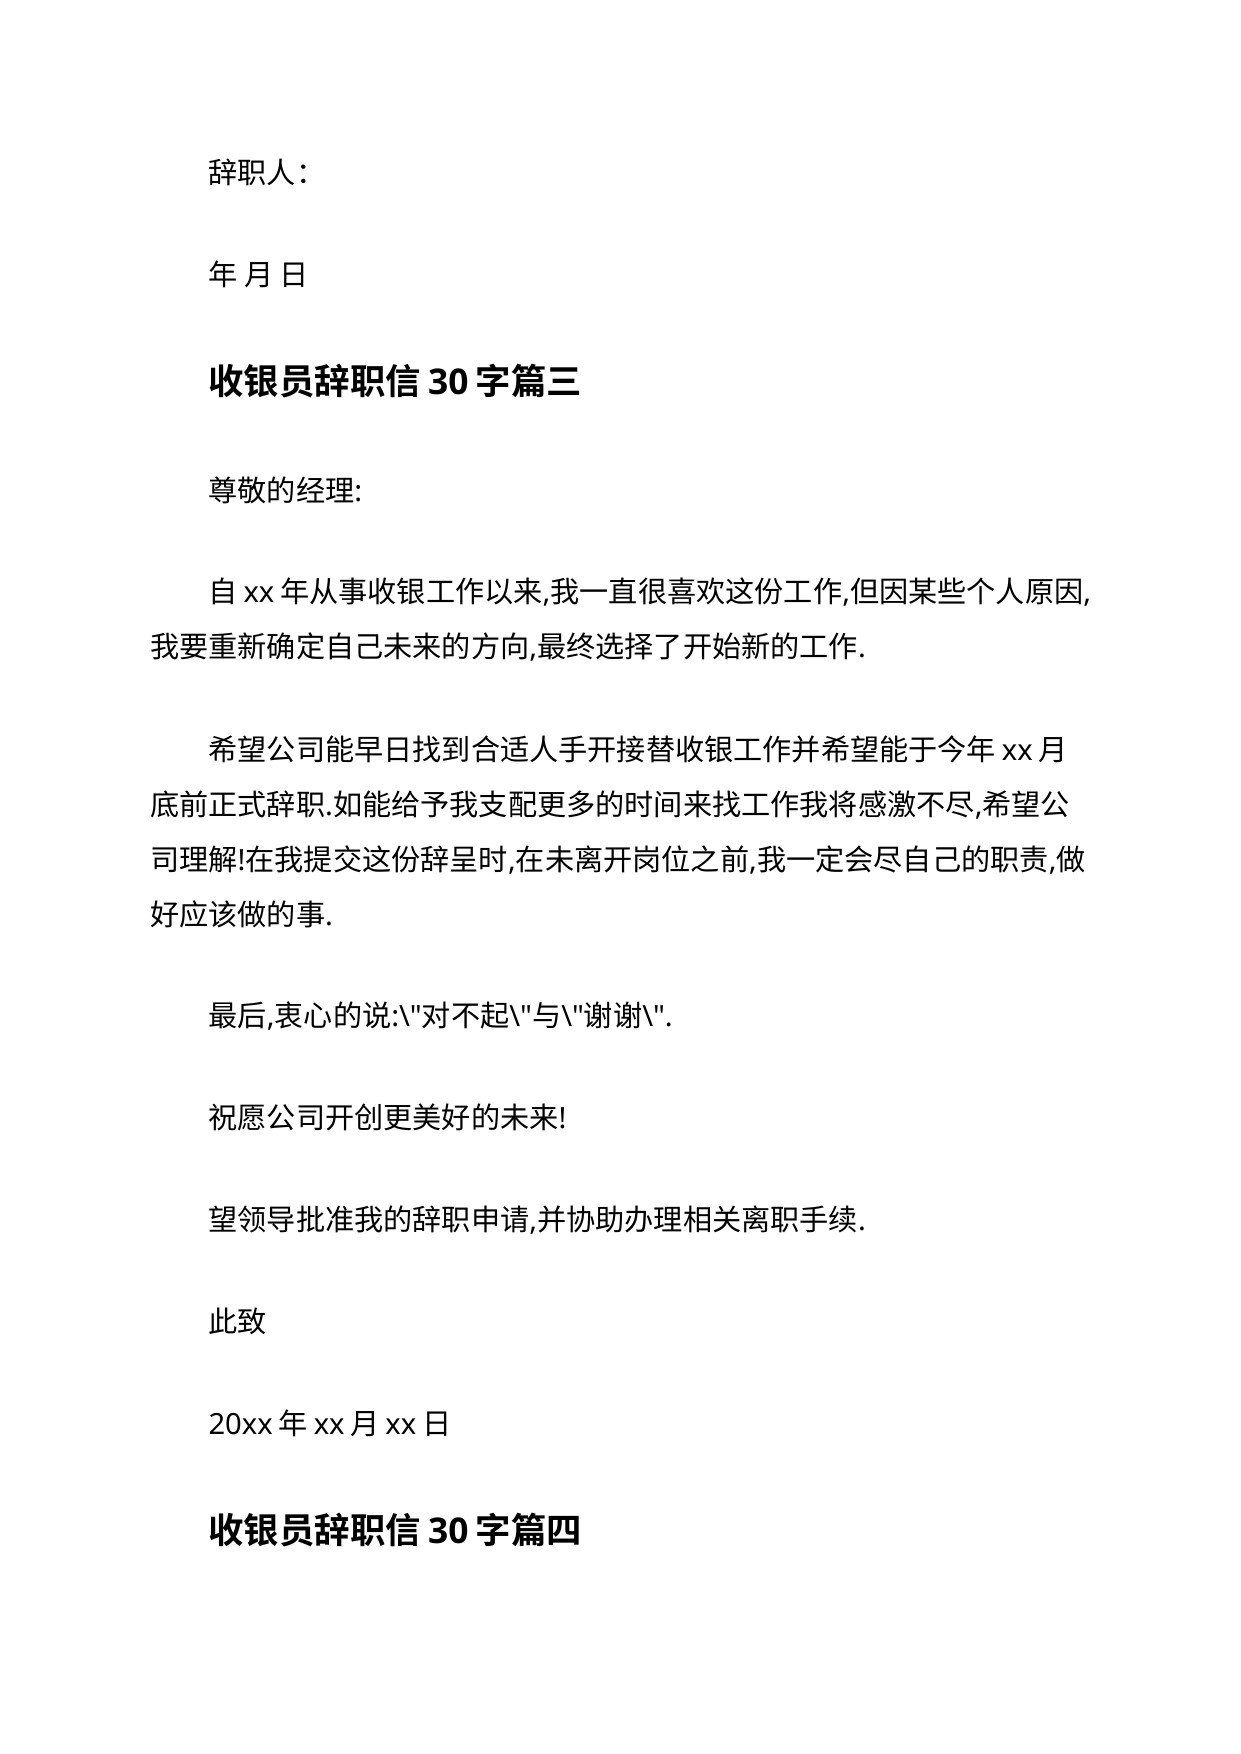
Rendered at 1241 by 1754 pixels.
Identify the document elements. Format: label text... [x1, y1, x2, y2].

text 20xx年xx月xx日 [150, 1401, 1090, 1443]
text 自xx年从事收银工作以来,我一直很喜欢这份工作,但因某些个人原因,我要重新确定自己未来的方向,最终选择了开始新的工作. [150, 569, 1090, 666]
text 年 月 日 [150, 252, 1090, 294]
text 望领导批准我的辞职申请,并协助办理相关离职手续. [150, 1197, 1090, 1239]
text 希望公司能早日找到合适人手开接替收银工作并希望能于今年xx月底前正式辞职.如能给予我支配更多的时间来找工作我将感激不尽,希望公司理解!在我提交这份辞呈时,在未离开岗位之前,我一定会尽自己的职责,做好应该做的事. [150, 726, 1090, 933]
text 祝愿公司开创更美好的未来! [150, 1095, 1090, 1137]
text 此致 [150, 1299, 1090, 1341]
text 最后,衷心的说:\"对不起\"与\"谢谢\". [150, 993, 1090, 1035]
text 辞职人： [150, 150, 1090, 192]
text 尊敬的经理: [150, 467, 1090, 509]
text 收银员辞职信30字篇四 [150, 1503, 1090, 1554]
text 收银员辞职信30字篇三 [150, 353, 1090, 405]
